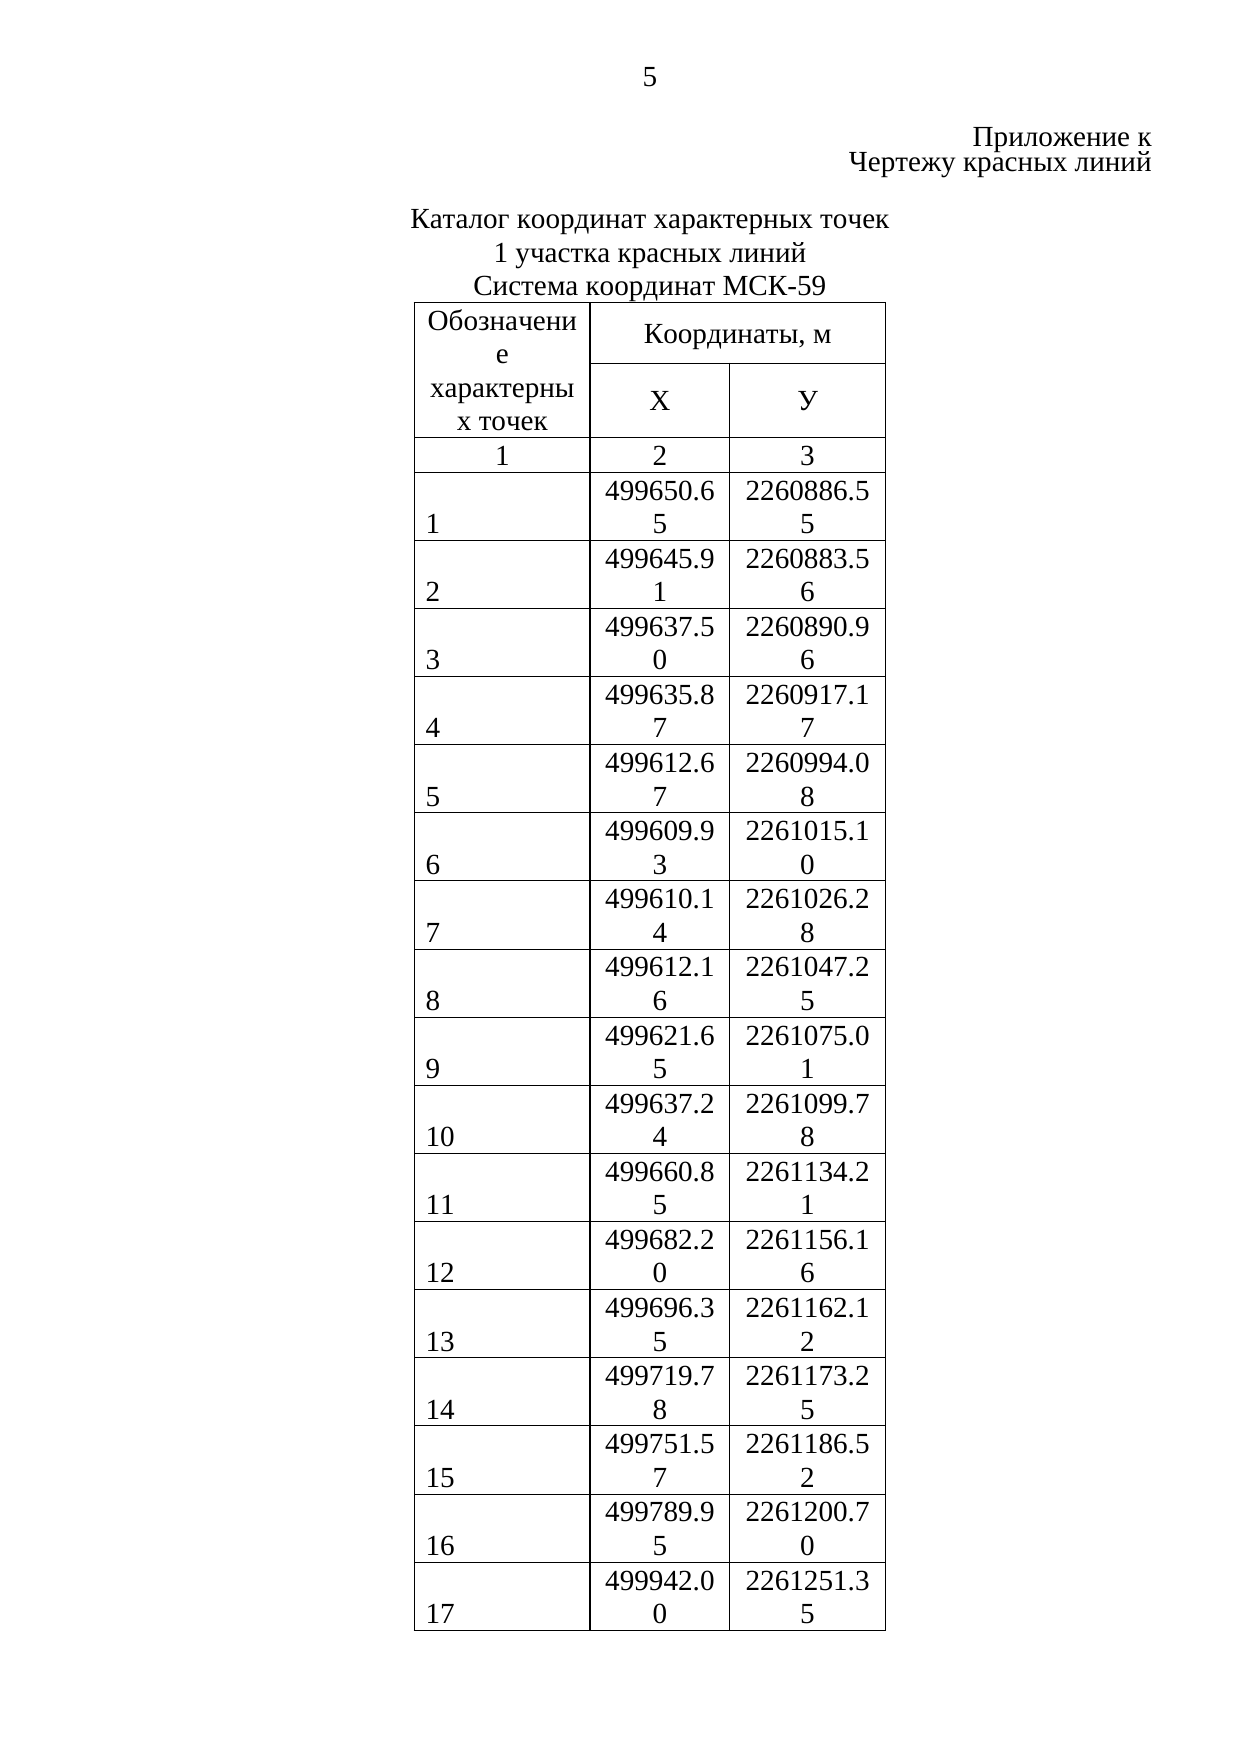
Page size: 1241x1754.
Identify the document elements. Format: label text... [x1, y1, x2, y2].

table_cell 499610.14 [591, 881, 729, 948]
table_cell У [730, 364, 885, 437]
table_cell 2261162.12 [730, 1290, 885, 1357]
table_cell 3 [730, 438, 885, 472]
table_cell 499660.85 [591, 1154, 729, 1221]
table_cell 17 [415, 1563, 589, 1630]
table_cell 499612.16 [591, 950, 729, 1017]
table_header Обозначение характерных точек [415, 303, 589, 437]
table_cell 499645.91 [591, 541, 729, 608]
table_cell 499609.93 [591, 813, 729, 880]
table_cell 2261186.52 [730, 1426, 885, 1493]
table_cell 499621.65 [591, 1018, 729, 1085]
table_cell 16 [415, 1495, 589, 1562]
table_cell 2 [415, 541, 589, 608]
table_cell 2261015.10 [730, 813, 885, 880]
table_cell 7 [415, 881, 589, 948]
table_cell 499612.67 [591, 745, 729, 812]
table_cell 2261026.28 [730, 881, 885, 948]
table_cell 2260917.17 [730, 677, 885, 744]
table_cell 2261173.25 [730, 1358, 885, 1425]
table_cell 499696.35 [591, 1290, 729, 1357]
table_cell 2260890.96 [730, 609, 885, 676]
table_cell 499751.57 [591, 1426, 729, 1493]
table_cell 4 [415, 677, 589, 744]
table_cell 2 [591, 438, 729, 472]
table_cell 499637.24 [591, 1086, 729, 1153]
table_cell 2260883.56 [730, 541, 885, 608]
table_cell 2260886.55 [730, 473, 885, 540]
table_cell 2261099.78 [730, 1086, 885, 1153]
table_cell 499789.95 [591, 1495, 729, 1562]
table_cell 1 [415, 438, 589, 472]
table_cell 2261047.25 [730, 950, 885, 1017]
table_cell 13 [415, 1290, 589, 1357]
table_cell 499637.50 [591, 609, 729, 676]
table_cell 499650.65 [591, 473, 729, 540]
text 1 участка красных линий [148, 235, 1152, 268]
table_cell 2261134.21 [730, 1154, 885, 1221]
table_cell 3 [415, 609, 589, 676]
table_cell 10 [415, 1086, 589, 1153]
table_cell Х [591, 364, 729, 437]
table_cell 5 [415, 745, 589, 812]
table_cell 11 [415, 1154, 589, 1221]
table_cell 8 [415, 950, 589, 1017]
table_cell 2261251.35 [730, 1563, 885, 1630]
table_cell 15 [415, 1426, 589, 1493]
text Чертежу красных линий [148, 151, 1152, 176]
table_header Координаты, м [591, 303, 885, 363]
table_cell 6 [415, 813, 589, 880]
table_cell 2260994.08 [730, 745, 885, 812]
table_cell 9 [415, 1018, 589, 1085]
text Каталог координат характерных точек [148, 201, 1152, 235]
table_cell 499682.20 [591, 1222, 729, 1289]
text Приложение к [148, 126, 1152, 151]
table_cell 12 [415, 1222, 589, 1289]
table_cell 14 [415, 1358, 589, 1425]
table_cell 499635.87 [591, 677, 729, 744]
table_cell 2261200.70 [730, 1495, 885, 1562]
table_cell 499942.00 [591, 1563, 729, 1630]
table_cell 1 [415, 473, 589, 540]
table_cell 499719.78 [591, 1358, 729, 1425]
table_cell 2261156.16 [730, 1222, 885, 1289]
table_cell 2261075.01 [730, 1018, 885, 1085]
text Система координат МСК-59 [148, 268, 1152, 302]
